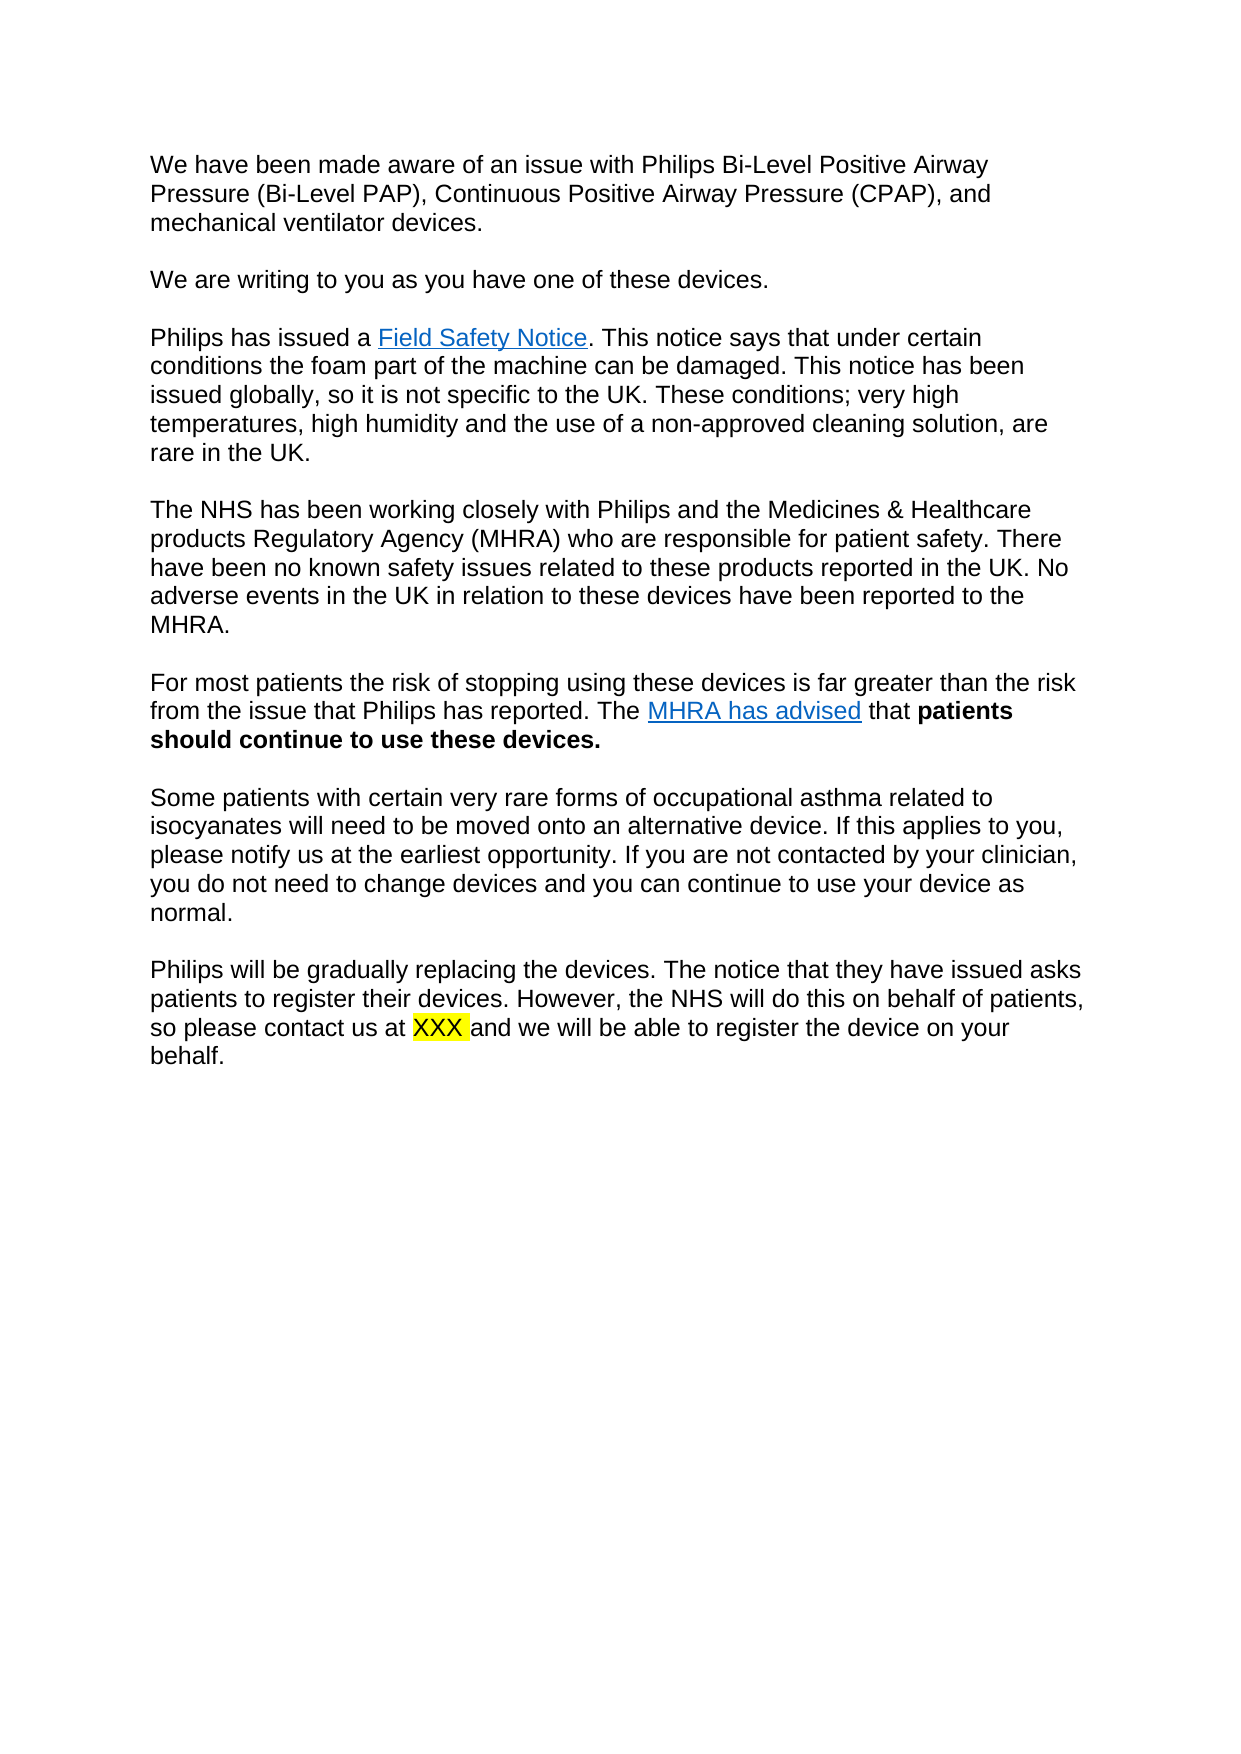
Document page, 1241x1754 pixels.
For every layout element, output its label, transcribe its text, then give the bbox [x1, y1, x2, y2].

text For most patients the risk of stopping using these devices is far greater than the risk from the issue that Philips has reported. The MHRA has advised that patients should continue to use these devices. [150, 667, 1090, 754]
text Philips has issued a Field Safety Notice. This notice says that under certain conditions the foam part of the machine can be damaged. This notice has been issued globally, so it is not specific to the UK. These conditions; very high temperatures, high humidity and the use of a non-approved cleaning solution, are rare in the UK. [150, 322, 1090, 466]
text We have been made aware of an issue with Philips Bi-Level Positive Airway Pressure (Bi-Level PAP), Continuous Positive Airway Pressure (CPAP), and mechanical ventilator devices. [150, 150, 1090, 236]
text We are writing to you as you have one of these devices. [150, 265, 1090, 294]
text Philips will be gradually replacing the devices. The notice that they have issued asks patients to register their devices. However, the NHS will do this on behalf of patients, so please contact us at XXX and we will be able to register the device on your behalf. [150, 955, 1090, 1070]
text Some patients with certain very rare forms of occupational asthma related to isocyanates will need to be moved onto an alternative device. If this applies to you, please notify us at the earliest opportunity. If you are not contacted by your clinician, you do not need to change devices and you can continue to use your device as normal. [150, 782, 1090, 926]
text The NHS has been working closely with Philips and the Medicines & Healthcare products Regulatory Agency (MHRA) who are responsible for patient safety. There have been no known safety issues related to these products reported in the UK. No adverse events in the UK in relation to these devices have been reported to the MHRA. [150, 495, 1090, 639]
